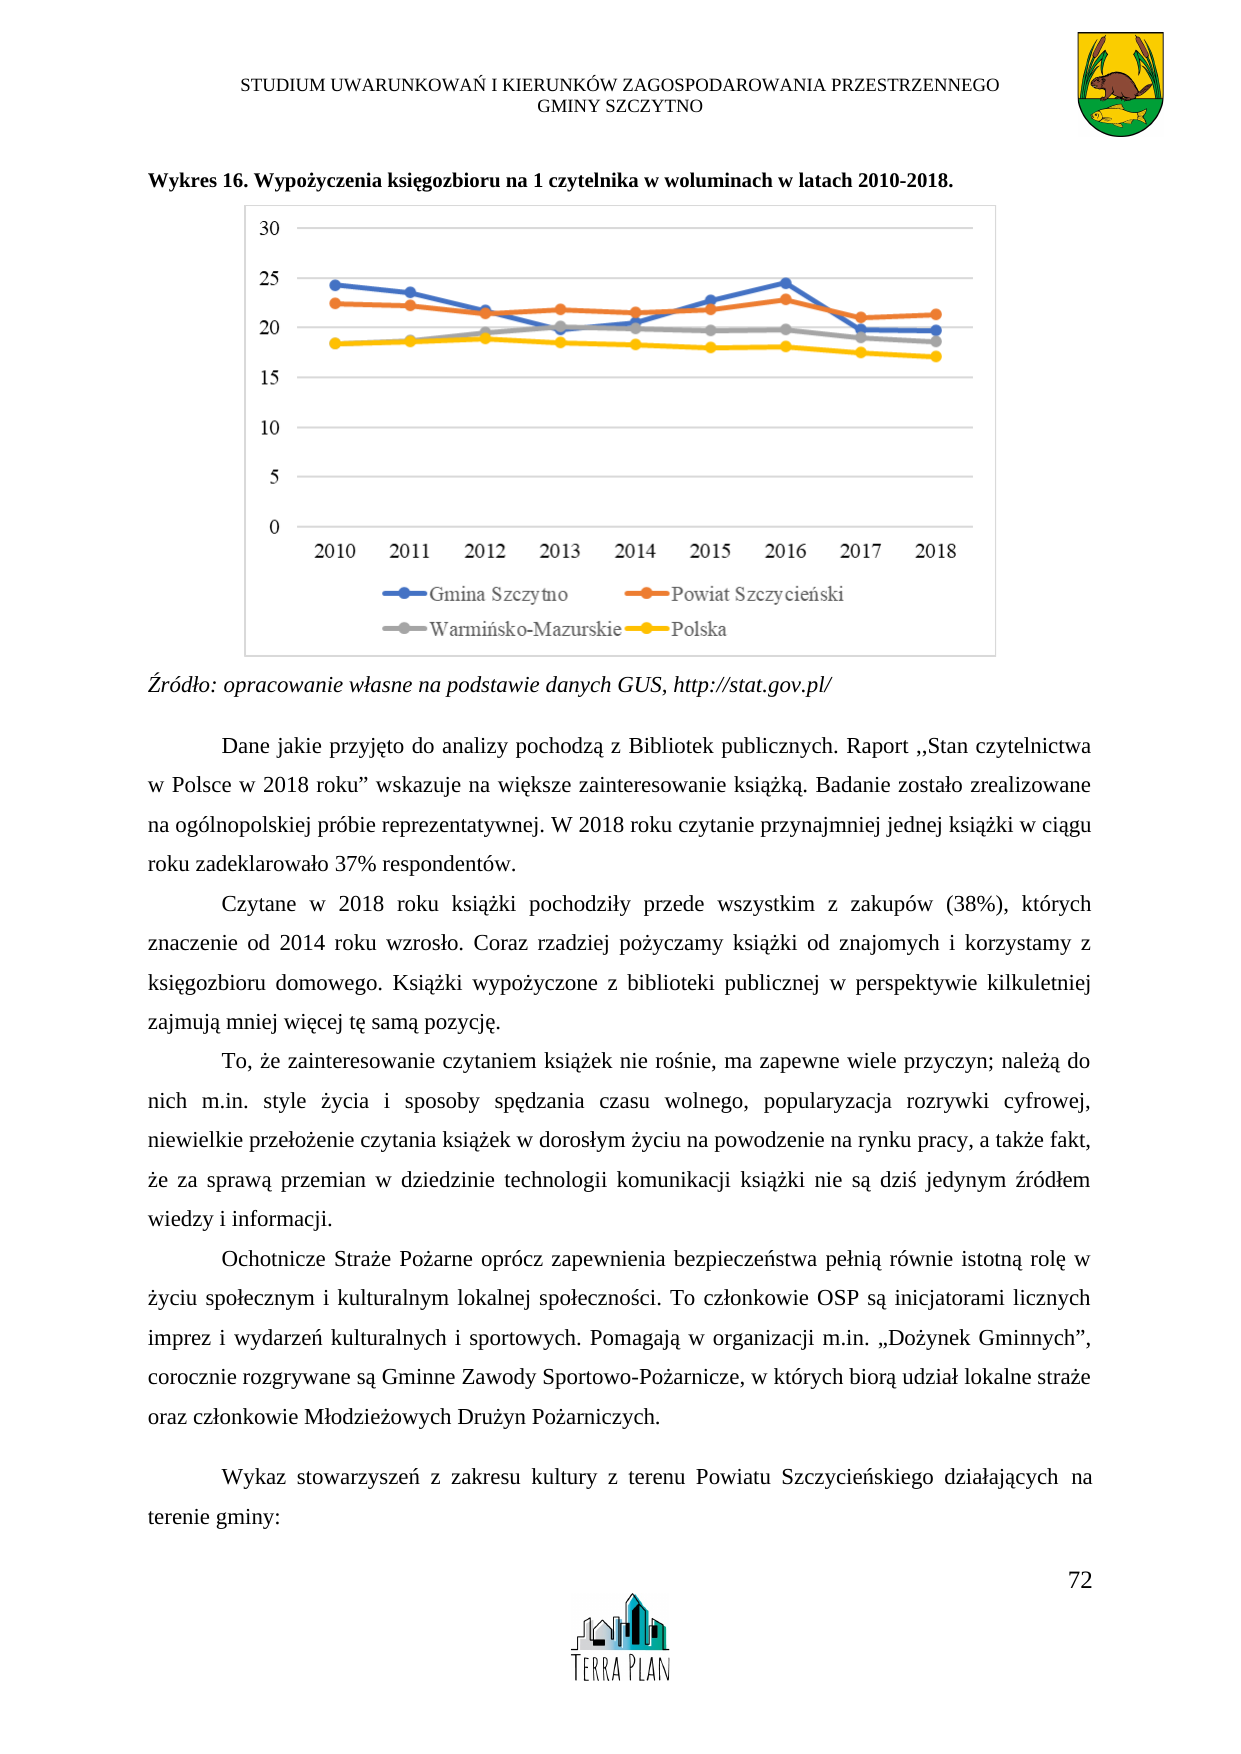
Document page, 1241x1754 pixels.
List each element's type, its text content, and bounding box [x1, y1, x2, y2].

text Wykaz stowarzyszeń z zakresu kultury z terenu Powiatu Szczycieńskiego działających na terenie gminy: [148, 1463, 1093, 1529]
text Źródło: opracowanie własne na podstawie danych GUS, http://stat.gov.pl/ [148, 671, 1093, 698]
text Ochotnicze Straże Pożarne oprócz zapewnienia bezpieczeństwa pełnią równie istotną rolę w życiu społecznym i kulturalnym lokalnej społeczności. To członkowie OSP są inicjatorami licznych imprez i wydarzeń kulturalnych i sportowych. Pomagają w organizacji m.in. „Dożynek Gminnych”, corocznie rozgrywane są Gminne Zawody Sportowo-Pożarnicze, w których biorą udział lokalne straże oraz członkowie Młodzieżowych Drużyn Pożarniczych. [148, 1245, 1093, 1429]
picture [244, 205, 997, 657]
text To, że zainteresowanie czytaniem książek nie rośnie, ma zapewne wiele przyczyn; należą do nich m.in. style życia i sposoby spędzania czasu wolnego, popularyzacja rozrywki cyfrowej, niewielkie przełożenie czytania książek w dorosłym życiu na powodzenie na rynku pracy, a także fakt, że za sprawą przemian w dziedzinie technologii komunikacji książki nie są dziś jedynym źródłem wiedzy i informacji. [148, 1048, 1093, 1232]
picture [570, 1593, 670, 1681]
text Dane jakie przyjęto do analizy pochodzą z Bibliotek publicznych. Raport ,,Stan czytelnictwa w Polsce w 2018 roku” wskazuje na większe zainteresowanie książką. Badanie zostało zrealizowane na ogólnopolskiej próbie reprezentatywnej. W 2018 roku czytanie przynajmniej jednej książki w ciągu roku zadeklarowało 37% respondentów. [148, 732, 1093, 877]
picture [1077, 32, 1164, 137]
text Czytane w 2018 roku książki pochodziły przede wszystkim z zakupów (38%), których znaczenie od 2014 roku wzrosło. Coraz rzadziej pożyczamy książki od znajomych i korzystamy z księgozbioru domowego. Książki wypożyczone z biblioteki publicznej w perspektywie kilkuletniej zajmują mniej więcej tę samą pozycję. [148, 890, 1093, 1034]
text Wykres 16. Wypożyczenia księgozbioru na 1 czytelnika w woluminach w latach 2010-2018. [148, 168, 1093, 192]
